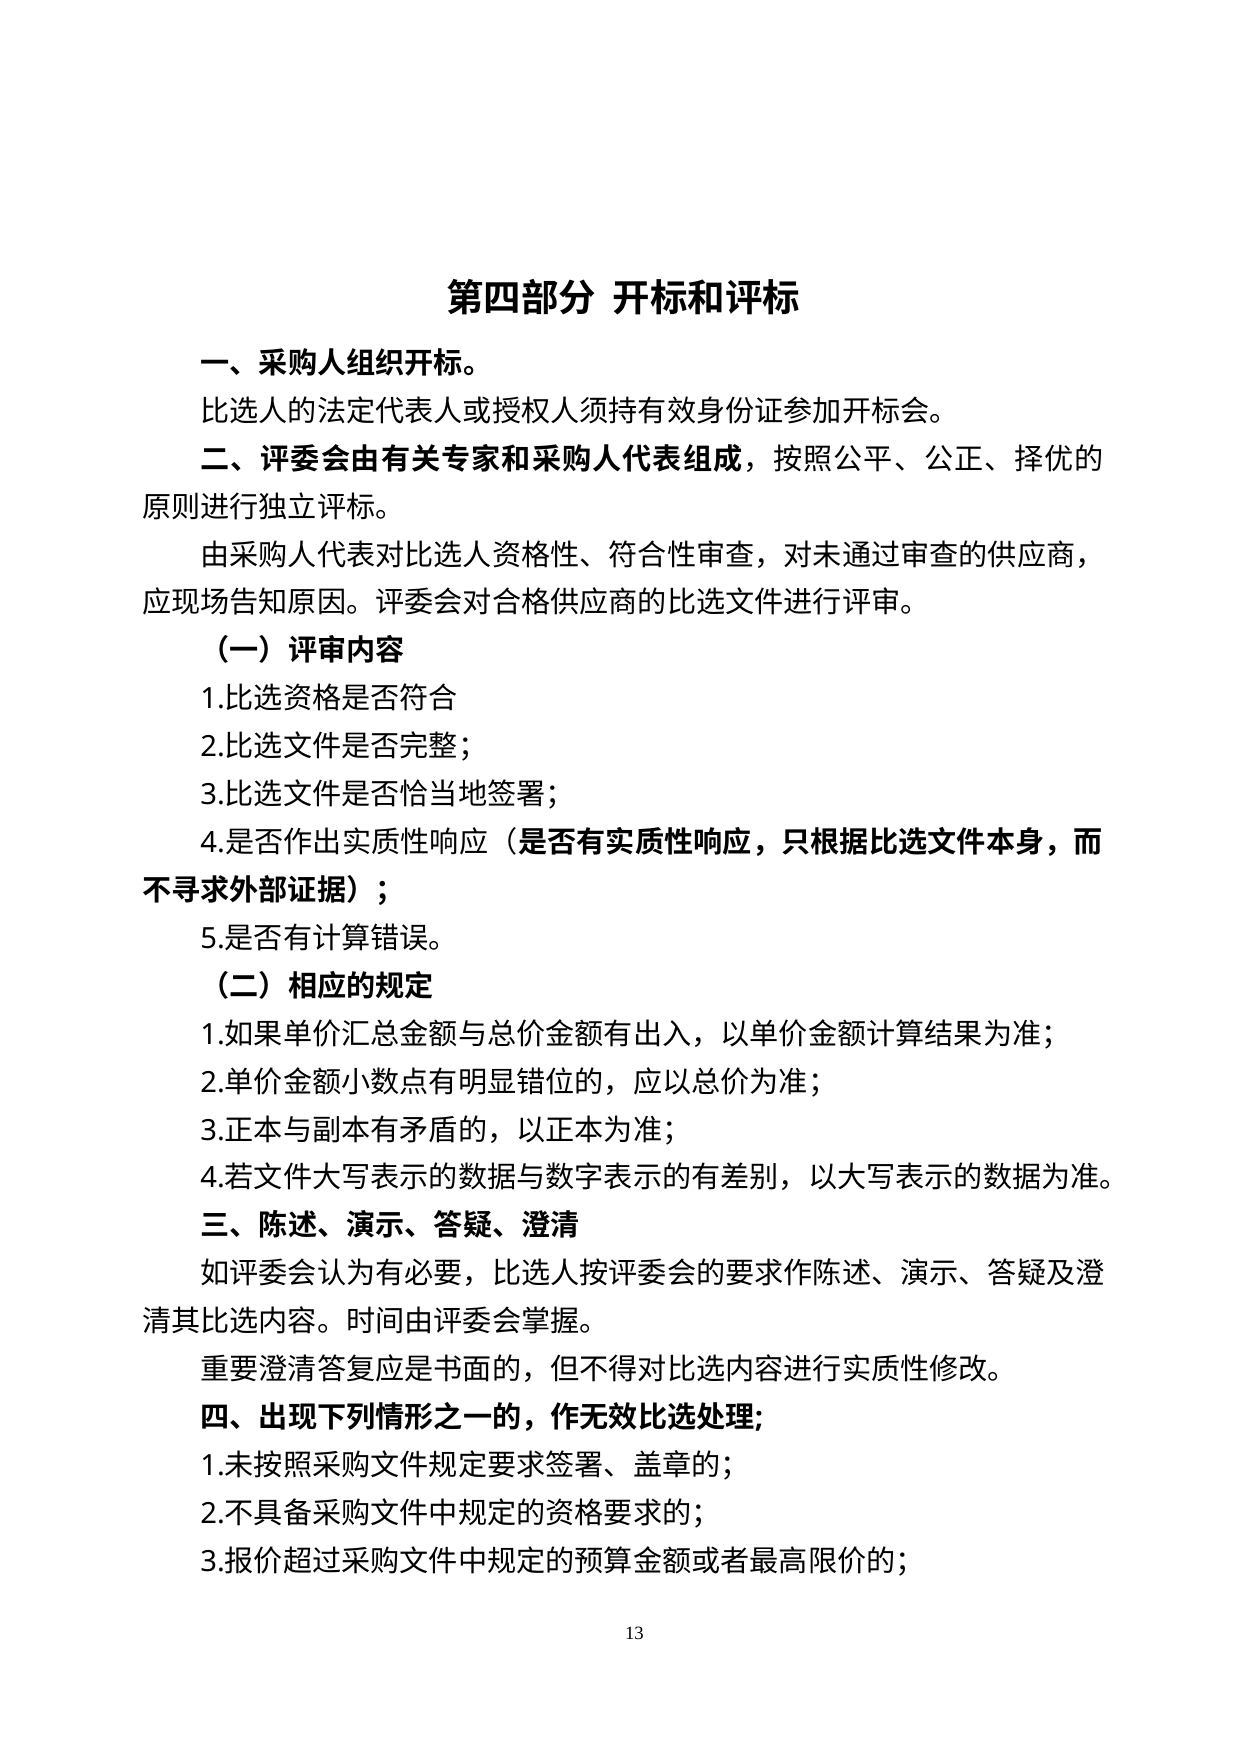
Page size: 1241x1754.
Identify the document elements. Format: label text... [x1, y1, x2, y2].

text 3.报价超过采购文件中规定的预算金额或者最高限价的； [142, 1533, 1104, 1581]
text 2.单价金额小数点有明显错位的，应以总价为准； [142, 1054, 1104, 1102]
text 如评委会认为有必要，比选人按评委会的要求作陈述、演示、答疑及澄清其比选内容。时间由评委会掌握。 [142, 1245, 1104, 1341]
text 第四部分 开标和评标 [142, 268, 1104, 322]
text 比选人的法定代表人或授权人须持有效身份证参加开标会。 [142, 383, 1104, 431]
text 二、评委会由有关专家和采购人代表组成，按照公平、公正、择优的原则进行独立评标。 [142, 431, 1104, 527]
text 4.若文件大写表示的数据与数字表示的有差别，以大写表示的数据为准。 [142, 1149, 1104, 1197]
text 5.是否有计算错误。 [142, 910, 1104, 958]
text 由采购人代表对比选人资格性、符合性审查，对未通过审查的供应商，应现场告知原因。评委会对合格供应商的比选文件进行评审。 [142, 527, 1104, 622]
text （二）相应的规定 [142, 958, 1104, 1006]
text 3.正本与副本有矛盾的，以正本为准； [142, 1102, 1104, 1149]
text 重要澄清答复应是书面的，但不得对比选内容进行实质性修改。 [142, 1341, 1104, 1389]
text 1.如果单价汇总金额与总价金额有出入，以单价金额计算结果为准； [142, 1006, 1104, 1054]
text 1.未按照采购文件规定要求签署、盖章的； [142, 1437, 1104, 1485]
text （一）评审内容 [142, 622, 1104, 670]
text 3.比选文件是否恰当地签署； [142, 766, 1104, 814]
text 4.是否作出实质性响应（是否有实质性响应，只根据比选文件本身，而不寻求外部证据）； [142, 814, 1104, 910]
text 2.不具备采购文件中规定的资格要求的； [142, 1485, 1104, 1533]
text 2.比选文件是否完整； [142, 718, 1104, 766]
text 四、出现下列情形之一的，作无效比选处理; [142, 1389, 1104, 1437]
text 三、陈述、演示、答疑、澄清 [142, 1197, 1104, 1245]
text 一、采购人组织开标。 [142, 335, 1104, 383]
text 1.比选资格是否符合 [142, 670, 1104, 718]
